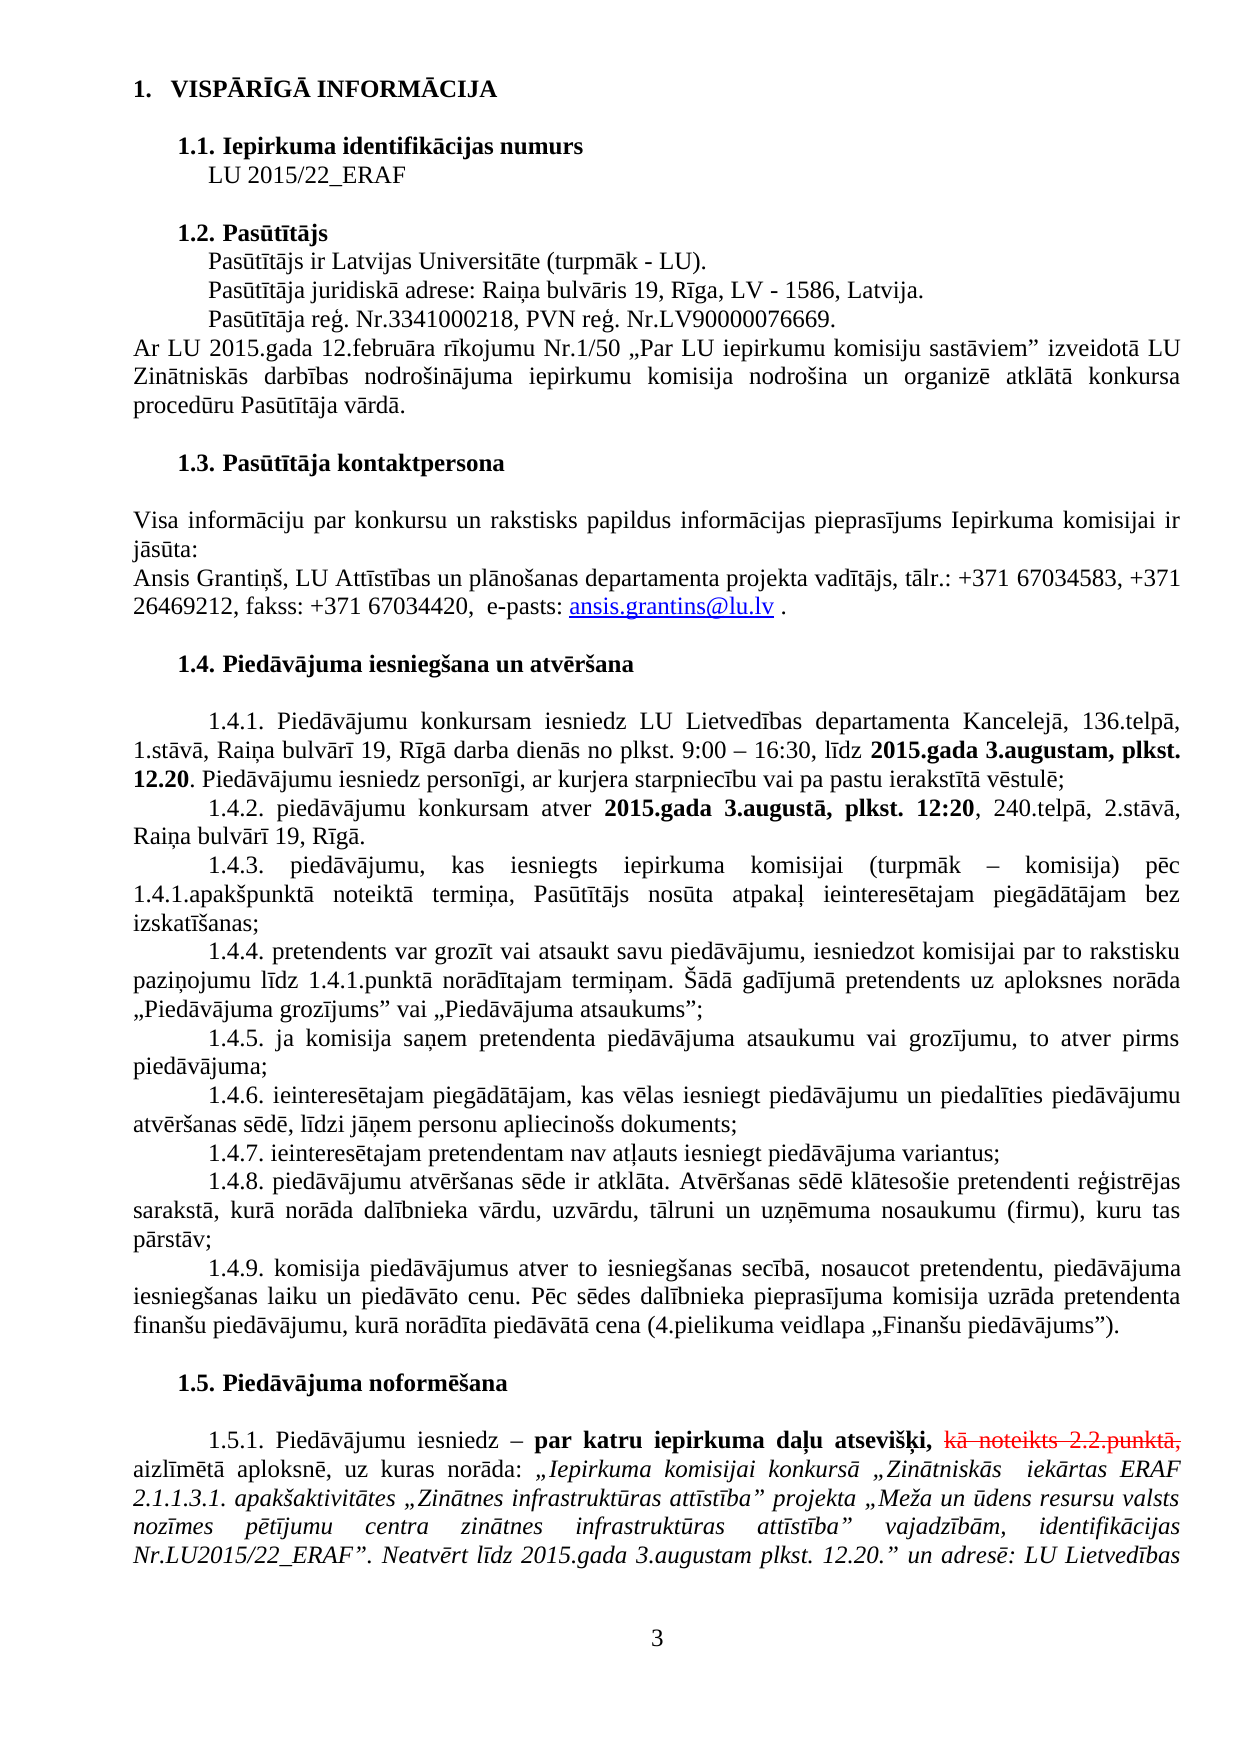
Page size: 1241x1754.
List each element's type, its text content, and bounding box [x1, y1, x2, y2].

text Pasūtītāja kontaktpersona [177, 448, 1181, 476]
text 1.4.4. pretendents var grozīt vai atsaukt savu piedāvājumu, iesniedzot komisijai par to rakstisku paziņojumu līdz 1.4.1.punktā norādītajam termiņam. Šādā gadījumā pretendents uz aploksnes norāda „Piedāvājuma grozījums” vai „Piedāvājuma atsaukums”; [133, 936, 1181, 1023]
text 1.4.1. Piedāvājumu konkursam iesniedz LU Lietvedības departamenta Kancelejā, 136.telpā, 1.stāvā, Raiņa bulvārī 19, Rīgā darba dienās no plkst. 9:00 – 16:30, līdz 2015.gada 3.augustam, plkst. 12.20. Piedāvājumu iesniedz personīgi, ar kurjera starpniecību vai pa pastu ierakstītā vēstulē; [133, 706, 1181, 793]
text 1.4.6. ieinteresētajam piegādātājam, kas vēlas iesniegt piedāvājumu un piedalīties piedāvājumu atvēršanas sēdē, līdzi jāņem personu apliecinošs dokuments; [133, 1080, 1181, 1138]
text Visa informāciju par konkursu un rakstisks papildus informācijas pieprasījums Iepirkuma komisijai ir jāsūta: [133, 505, 1181, 563]
text Pasūtītājs ir Latvijas Universitāte (turpmāk - LU). [133, 246, 1181, 275]
text Pasūtītājs [177, 218, 1181, 246]
text 1.4.9. komisija piedāvājumus atver to iesniegšanas secībā, nosaucot pretendentu, piedāvājuma iesniegšanas laiku un piedāvāto cenu. Pēc sēdes dalībnieka pieprasījuma komisija uzrāda pretendenta finanšu piedāvājumu, kurā norādīta piedāvātā cena (4.pielikuma veidlapa „Finanšu piedāvājums”). [133, 1253, 1181, 1339]
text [133, 1425, 1181, 1569]
text 1.4.3. piedāvājumu, kas iesniegts iepirkuma komisijai (turpmāk – komisija) pēc 1.4.1.apakšpunktā noteiktā termiņa, Pasūtītājs nosūta atpakaļ ieinteresētajam piegādātājam bez izskatīšanas; [133, 850, 1181, 936]
text Pasūtītāja reģ. Nr.3341000218, PVN reģ. Nr.LV90000076669. [133, 304, 1181, 333]
text LU 2015/22_ERAF [133, 160, 1181, 189]
text Ansis Grantiņš, LU Attīstības un plānošanas departamenta projekta vadītājs, tālr.: +371 67034583, +371 26469212, fakss: +371 67034420, e-pasts: ansis.grantins@lu.lv . [133, 563, 1181, 620]
text Pasūtītāja juridiskā adrese: Raiņa bulvāris 19, Rīga, LV - 1586, Latvija. [133, 275, 1181, 304]
text 1.4.7. ieinteresētajam pretendentam nav atļauts iesniegt piedāvājuma variantus; [133, 1138, 1181, 1166]
text Piedāvājuma iesniegšana un atvēršana [177, 649, 1181, 678]
text 1.4.2. piedāvājumu konkursam atver 2015.gada 3.augustā, plkst. 12:20, 240.telpā, 2.stāvā, Raiņa bulvārī 19, Rīgā. [133, 793, 1181, 850]
text Ar LU 2015.gada 12.februāra rīkojumu Nr.1/50 „Par LU iepirkumu komisiju sastāviem” izveidotā LU Zinātniskās darbības nodrošinājuma iepirkumu komisija nodrošina un organizē atklātā konkursa procedūru Pasūtītāja vārdā. [133, 333, 1181, 419]
text Piedāvājuma noformēšana [177, 1368, 1181, 1396]
text VISPĀRĪGĀ INFORMĀCIJA [133, 74, 1181, 103]
text Iepirkuma identifikācijas numurs [177, 131, 1181, 160]
text 1.4.8. piedāvājumu atvēršanas sēde ir atklāta. Atvēršanas sēdē klātesošie pretendenti reģistrējas sarakstā, kurā norāda dalībnieka vārdu, uzvārdu, tālruni un uzņēmuma nosaukumu (firmu), kuru tas pārstāv; [133, 1166, 1181, 1253]
text 1.4.5. ja komisija saņem pretendenta piedāvājuma atsaukumu vai grozījumu, to atver pirms piedāvājuma; [133, 1023, 1181, 1080]
